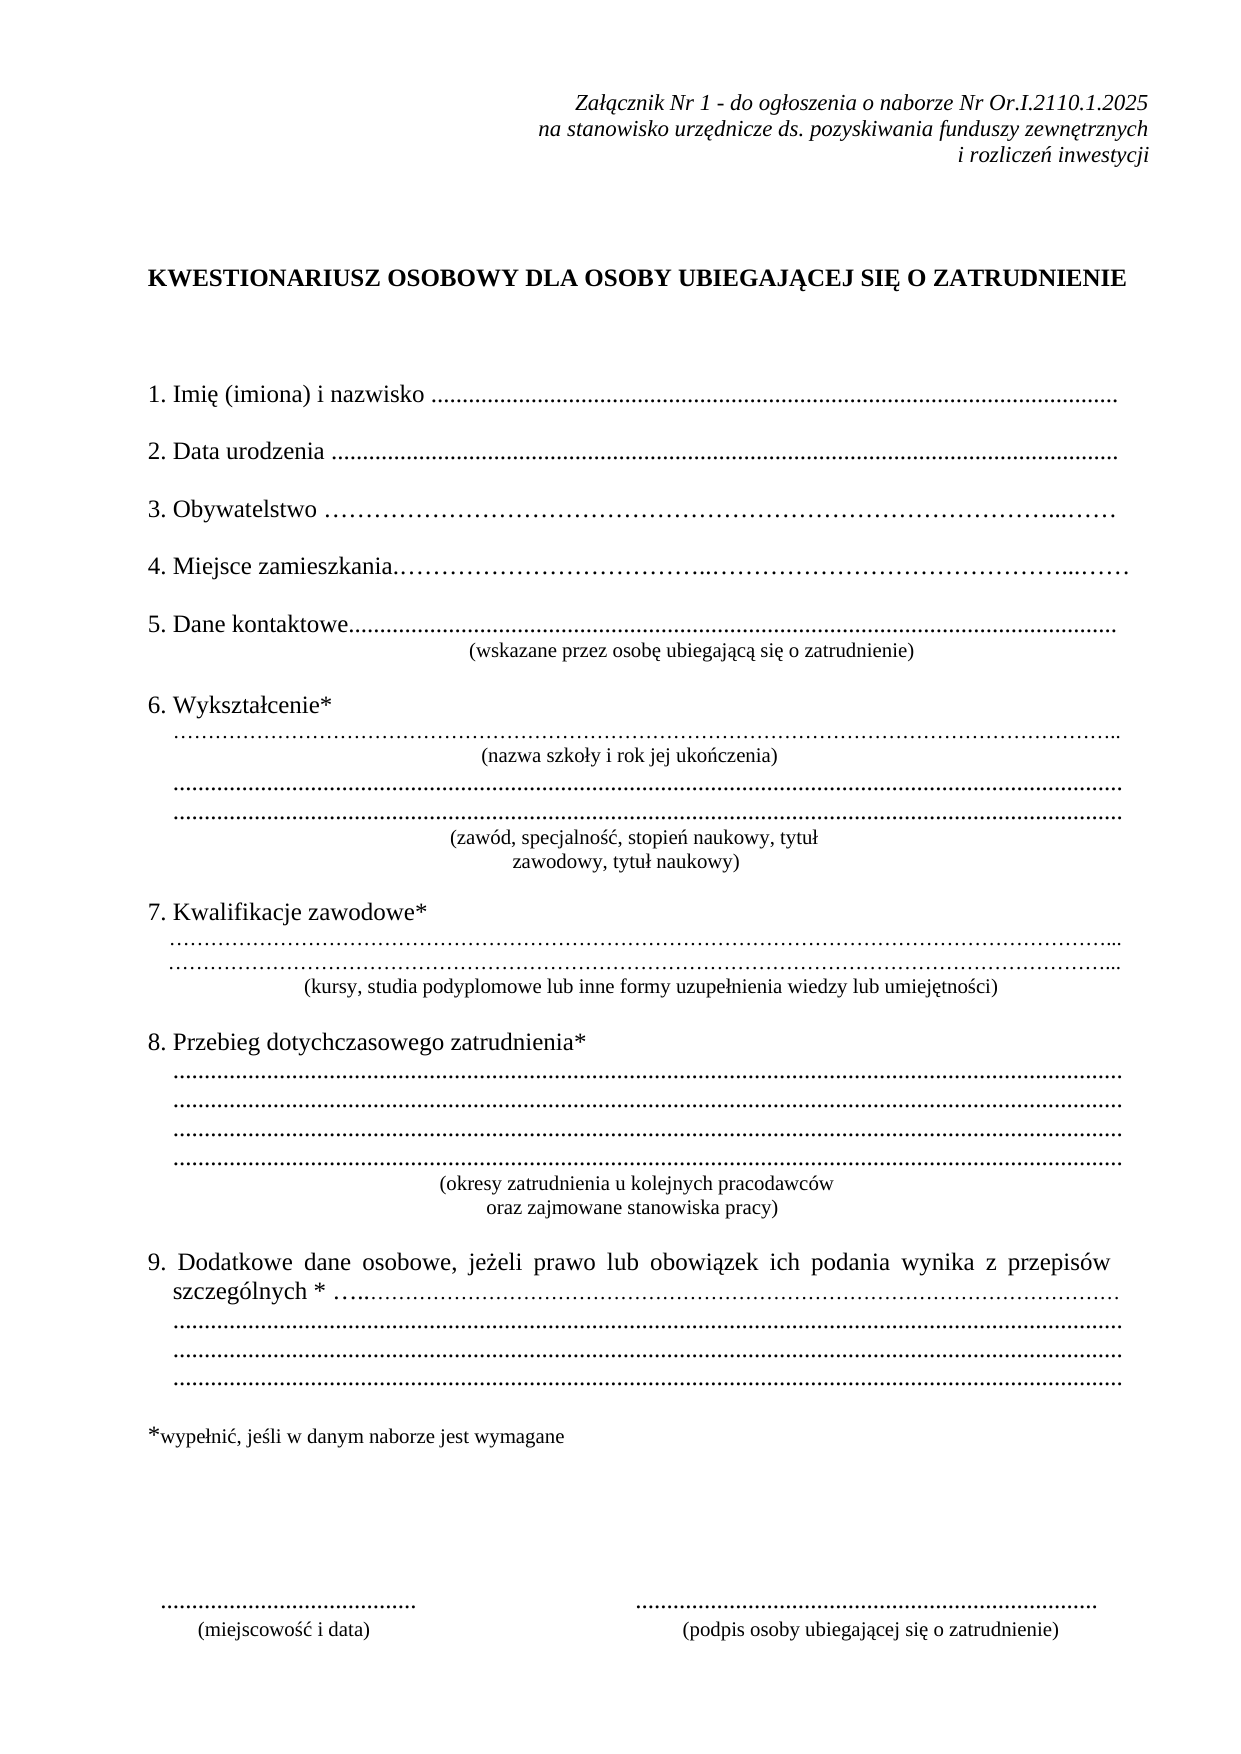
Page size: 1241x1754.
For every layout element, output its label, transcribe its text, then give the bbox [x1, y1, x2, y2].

text (zawód, specjalność, stopień naukowy, tytuł [148, 825, 1152, 849]
text ………………………………………………………………………………………………………………………... [148, 926, 1152, 950]
text ………………………………………………………………………………………………………………………... [162, 950, 1152, 974]
text na stanowisko urzędnicze ds. pozyskiwania funduszy zewnętrznych i rozliczeń inwestycji [148, 115, 1152, 168]
text ........................................................................................................................................................ [148, 1362, 1152, 1391]
text ……………………………………………………………………………………………………………………….. [148, 719, 1122, 743]
text Załącznik Nr 1 - do ogłoszenia o naborze Nr Or.I.2110.1.2025 [148, 89, 1152, 115]
text 7. Kwalifikacje zawodowe* [148, 897, 1122, 926]
text ........................................................................................................................................................ [148, 1334, 1152, 1362]
text 3. Obywatelstwo ……………………………………………………………………………...…… [148, 494, 1152, 523]
text 6. Wykształcenie* [148, 691, 1122, 719]
text ........................................................................................................................................................ [148, 796, 1152, 825]
text 9. Dodatkowe dane osobowe, jeżeli prawo lub obowiązek ich podania wynika z przepisów szczególnych * …..……………………………………………………………………………………………… [148, 1247, 1122, 1305]
text ........................................................................................................................................................ [148, 1056, 1152, 1084]
text oraz zajmowane stanowiska pracy) [148, 1194, 1152, 1219]
text KWESTIONARIUSZ OSOBOWY DLA OSOBY UBIEGAJĄCEJ SIĘ O ZATRUDNIENIE [148, 263, 1152, 292]
text (nazwa szkoły i rok jej ukończenia) [148, 743, 1152, 767]
text ........................................................................................................................................................ [148, 1113, 1152, 1142]
text ........................................................................................................................................................ [148, 1305, 1152, 1334]
text *wypełnić, jeśli w danym naborze jest wymagane [148, 1420, 1152, 1449]
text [148, 1556, 1152, 1642]
text ........................................................................................................................................................ [148, 767, 1152, 796]
text 4. Miejsce zamieszkania.………………………………..……………………………………...…… [148, 551, 1152, 580]
text ........................................................................................................................................................ [148, 1084, 1152, 1113]
text (kursy, studia podyplomowe lub inne formy uzupełnienia wiedzy lub umiejętności) [148, 974, 1152, 998]
text ........................................................................................................................................................ [148, 1142, 1152, 1171]
text 2. Data urodzenia .............................................................................................................................. [148, 436, 1152, 465]
text 8. Przebieg dotychczasowego zatrudnienia* [148, 1027, 1122, 1056]
text zawodowy, tytuł naukowy) [148, 849, 1152, 873]
text 1. Imię (imiona) i nazwisko .............................................................................................................. [148, 379, 1152, 408]
text 5. Dane kontaktowe........................................................................................................................... [148, 609, 1152, 638]
text (okresy zatrudnienia u kolejnych pracodawców [148, 1171, 1152, 1194]
text (wskazane przez osobę ubiegającą się o zatrudnienie) [148, 638, 1152, 662]
